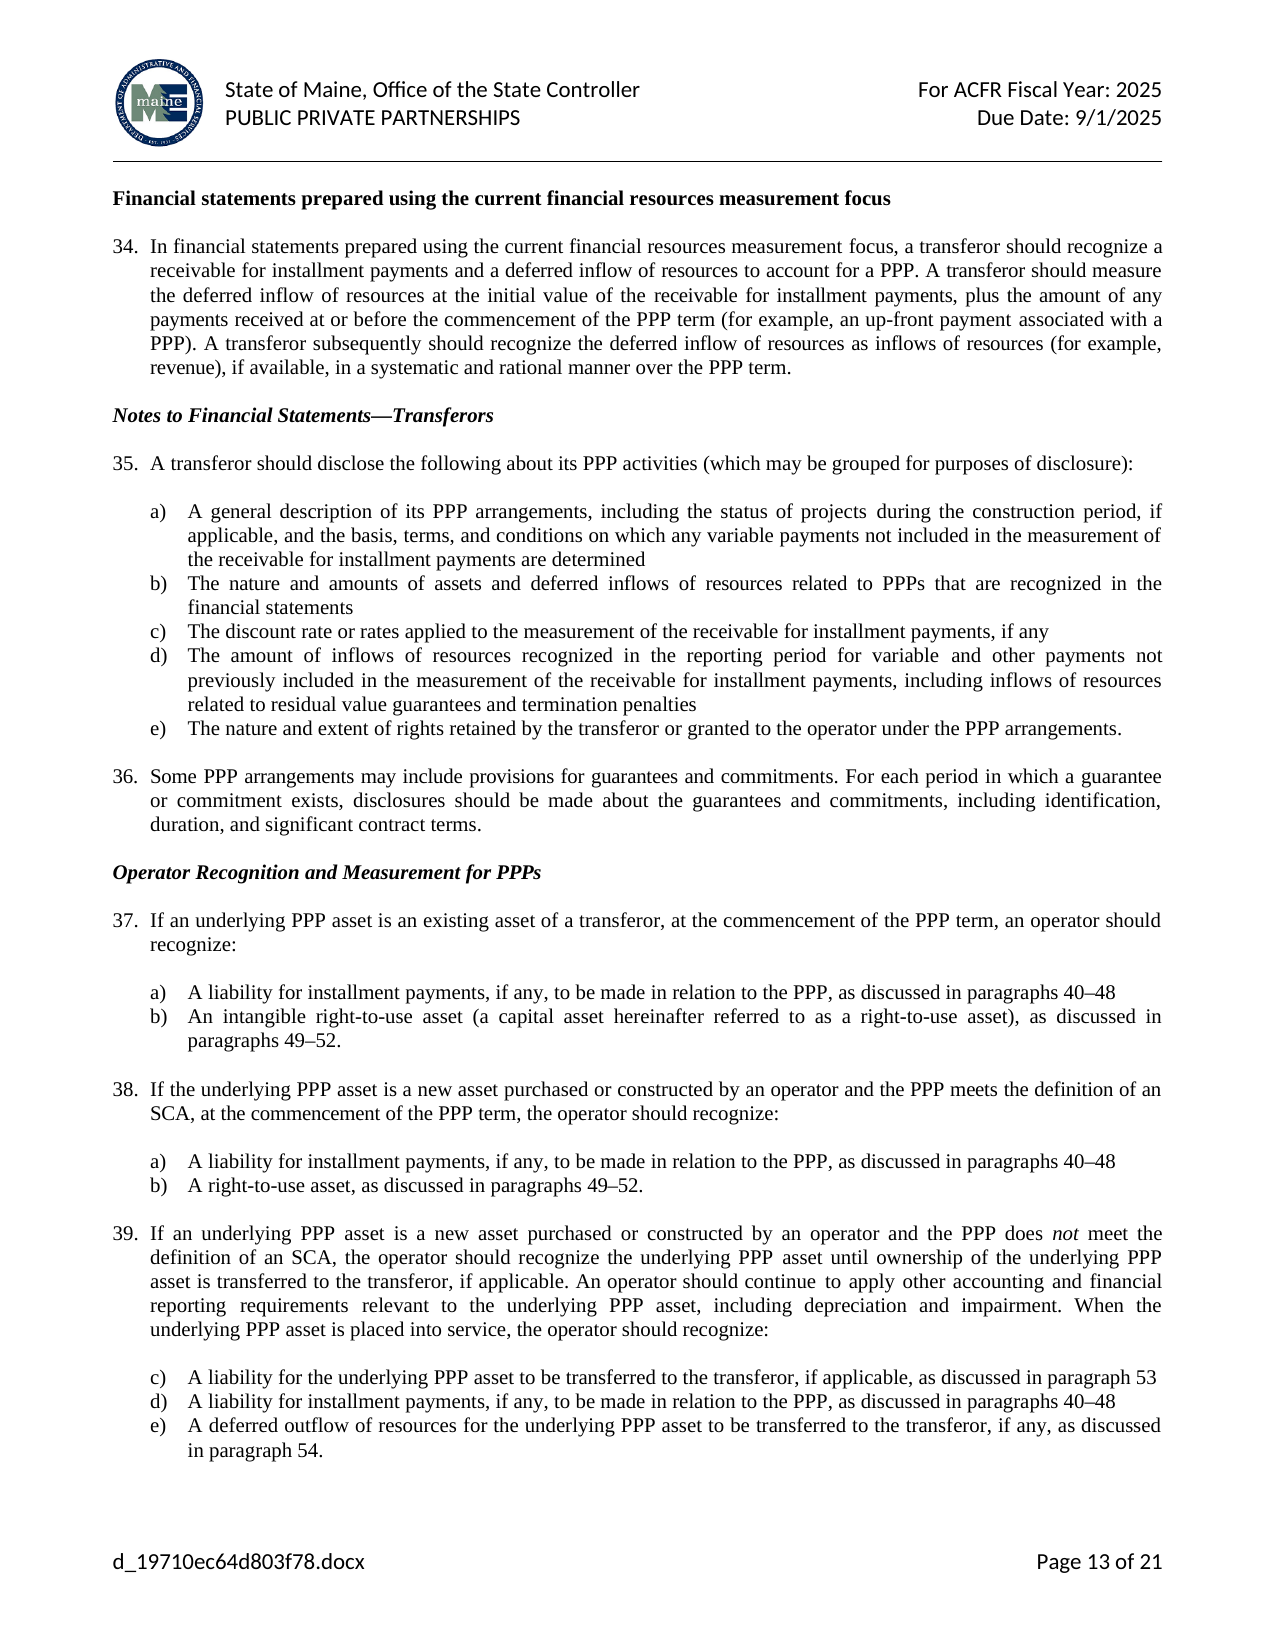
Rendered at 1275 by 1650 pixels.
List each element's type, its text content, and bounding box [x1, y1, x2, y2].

text Operator Recognition and Measurement for PPPs [112, 860, 1162, 884]
text In financial statements prepared using the current financial resources measurement focus, a transferor should recognize a receivable for installment payments and a deferred inflow of resources to account for a PPP. A transferor should measure the deferred inflow of resources at the initial value of the receivable for installment payments, plus the amount of any payments received at or before the commencement of the PPP term (for example, an up-front payment associated with a PPP). A transferor subsequently should recognize the deferred inflow of resources as inflows of resources (for example, revenue), if available, in a systematic and rational manner over the PPP term. [112, 234, 1162, 379]
text The amount of inflows of resources recognized in the reporting period for variable and other payments not previously included in the measurement of the receivable for installment payments, including inflows of resources related to residual value guarantees and termination penalties [150, 643, 1162, 716]
text If an underlying PPP asset is a new asset purchased or constructed by an operator and the PPP does not meet the definition of an SCA, the operator should recognize the underlying PPP asset until ownership of the underlying PPP asset is transferred to the transferor, if applicable. An operator should continue to apply other accounting and financial reporting requirements relevant to the underlying PPP asset, including depreciation and impairment. When the underlying PPP asset is placed into service, the operator should recognize: [112, 1221, 1162, 1341]
text If the underlying PPP asset is a new asset purchased or constructed by an operator and the PPP meets the definition of an SCA, at the commencement of the PPP term, the operator should recognize: [112, 1077, 1162, 1125]
list A general description of its PPP arrangements, including the status of projects during the construction period, if applicable, and the basis, terms, and conditions on which any variable payments not included in the measurement of the receivable for installment payments are determined [150, 499, 1162, 571]
text An intangible right-to-use asset (a capital asset hereinafter referred to as a right-to-use asset), as discussed in paragraphs 49–52. [150, 1004, 1162, 1052]
list A liability for installment payments, if any, to be made in relation to the PPP, as discussed in paragraphs 40–48 [150, 980, 1162, 1004]
text A right-to-use asset, as discussed in paragraphs 49–52. [150, 1173, 1162, 1197]
text A transferor should disclose the following about its PPP activities (which may be grouped for purposes of disclosure): [112, 451, 1162, 475]
text A liability for installment payments, if any, to be made in relation to the PPP, as discussed in paragraphs 40–48 [150, 1389, 1162, 1413]
text A liability for the underlying PPP asset to be transferred to the transferor, if applicable, as discussed in paragraph 53 [150, 1365, 1162, 1389]
text The nature and amounts of assets and deferred inflows of resources related to PPPs that are recognized in the financial statements [150, 571, 1162, 619]
text The discount rate or rates applied to the measurement of the receivable for installment payments, if any [150, 619, 1162, 643]
text Notes to Financial Statements—Transferors [112, 403, 1162, 427]
text Some PPP arrangements may include provisions for guarantees and commitments. For each period in which a guarantee or commitment exists, disclosures should be made about the guarantees and commitments, including identification, duration, and significant contract terms. [112, 764, 1162, 836]
text Financial statements prepared using the current financial resources measurement focus [112, 186, 1162, 210]
list A liability for installment payments, if any, to be made in relation to the PPP, as discussed in paragraphs 40–48 [150, 1149, 1162, 1173]
text If an underlying PPP asset is an existing asset of a transferor, at the commencement of the PPP term, an operator should recognize: [112, 908, 1162, 956]
text A deferred outflow of resources for the underlying PPP asset to be transferred to the transferor, if any, as discussed in paragraph 54. [150, 1413, 1162, 1462]
text The nature and extent of rights retained by the transferor or granted to the operator under the PPP arrangements. [150, 716, 1162, 740]
picture [112, 56, 206, 148]
